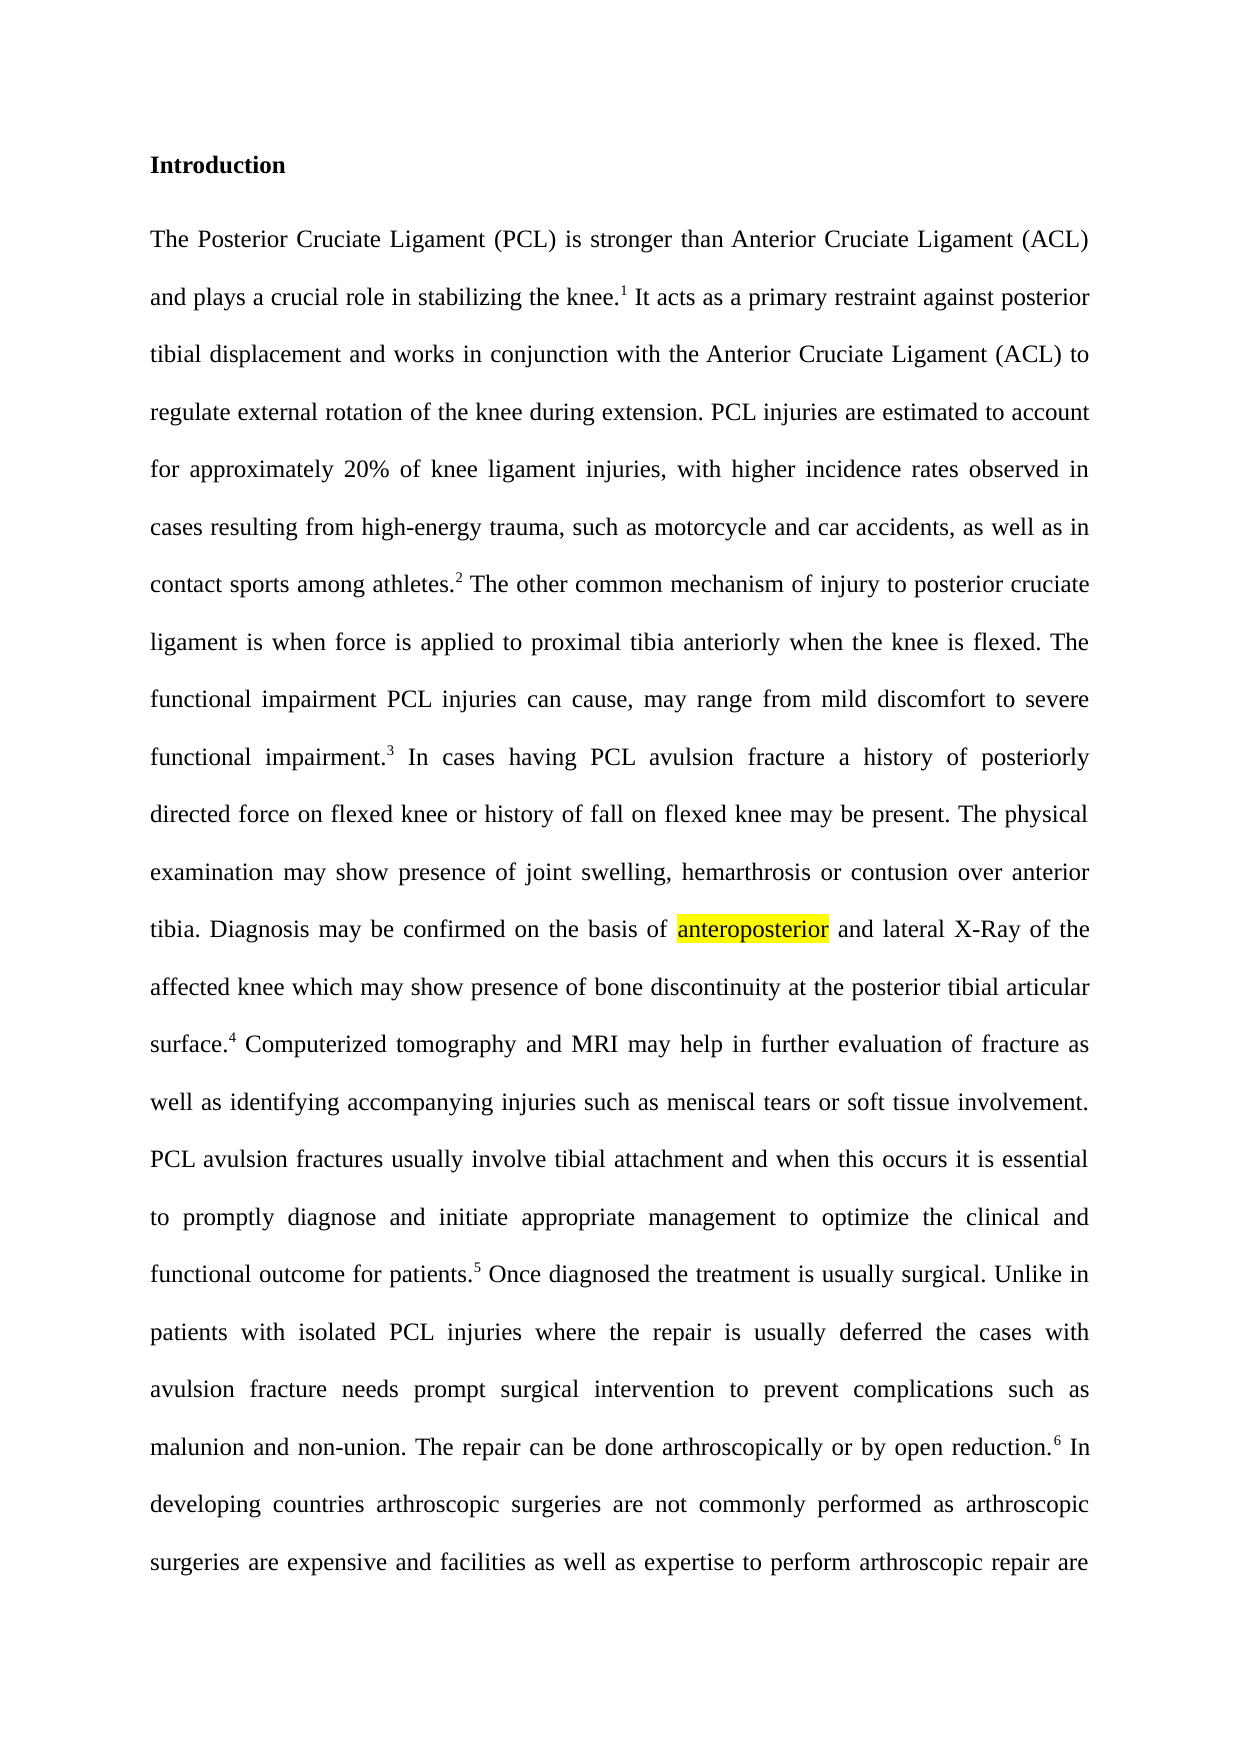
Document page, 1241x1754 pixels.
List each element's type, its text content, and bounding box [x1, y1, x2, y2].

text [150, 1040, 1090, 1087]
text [150, 1115, 1090, 1575]
text Introduction [150, 150, 1090, 179]
